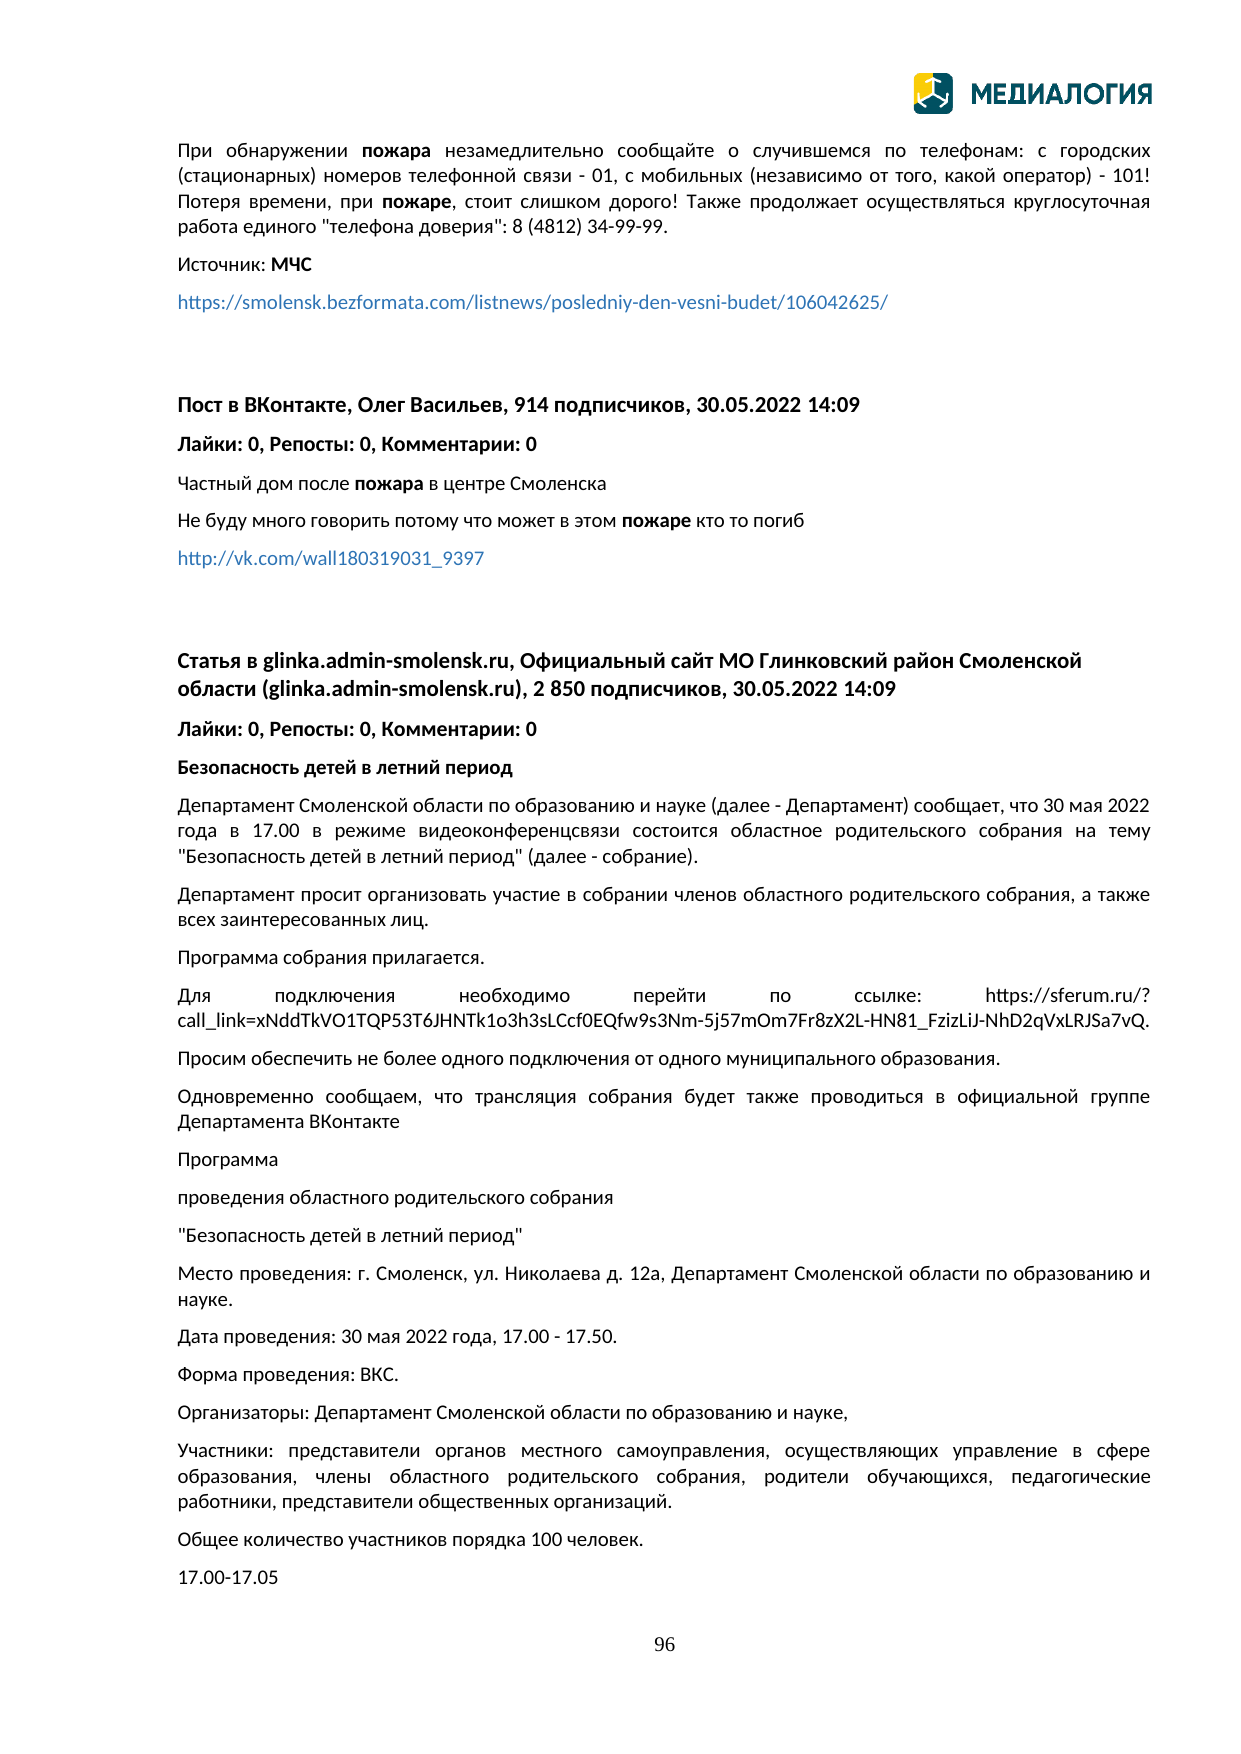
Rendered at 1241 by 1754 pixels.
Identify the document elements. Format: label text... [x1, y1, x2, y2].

text Источник: МЧС [177, 251, 1152, 277]
text Безопасность детей в летний период [177, 754, 1152, 779]
text Статья в glinka.admin-smolensk.ru, Официальный сайт МО Глинковский район Смоленской области (glinka.admin-smolensk.ru), 2 850 подписчиков, 30.05.2022 14:09 [177, 646, 1152, 702]
text 17.00-17.05 [177, 1564, 1152, 1589]
text Для подключения необходимо перейти по ссылке: https://sferum.ru/?call_link=xNddTkVO1TQP53T6JHNTk1o3h3sLCcf0EQfw9s3Nm-5j57mOm7Fr8zX2L-HN81_FzizLiJ-NhD2qVxLRJSa7vQ. [177, 982, 1152, 1033]
text Не буду много говорить потому что может в этом пожаре кто то погиб [177, 508, 1152, 533]
text "Безопасность детей в летний период" [177, 1222, 1152, 1248]
text Просим обеспечить не более одного подключения от одного муниципального образования. [177, 1045, 1152, 1071]
text Форма проведения: ВКС. [177, 1362, 1152, 1387]
text Участники: представители органов местного самоуправления, осуществляющих управление в сфере образования, члены областного родительского собрания, родители обучающихся, педагогические работники, представители общественных организаций. [177, 1437, 1152, 1514]
text Дата проведения: 30 мая 2022 года, 17.00 - 17.50. [177, 1324, 1152, 1349]
text проведения областного родительского собрания [177, 1184, 1152, 1210]
text Организаторы: Департамент Смоленской области по образованию и науке, [177, 1399, 1152, 1425]
text Программа собрания прилагается. [177, 944, 1152, 969]
text Пост в ВКонтакте, Олег Васильев, 914 подписчиков, 30.05.2022 14:09 [177, 390, 1152, 418]
text Лайки: 0, Репосты: 0, Комментарии: 0 [177, 715, 1152, 742]
text Частный дом после пожара в центре Смоленска [177, 470, 1152, 495]
text http://vk.com/wall180319031_9397 [177, 546, 1152, 571]
text Департамент Смоленской области по образованию и науке (далее - Департамент) сообщает, что 30 мая 2022 года в 17.00 в режиме видеоконференцсвязи состоится областное родительского собрания на тему "Безопасность детей в летний период" (далее - собрание). [177, 792, 1152, 868]
text Общее количество участников порядка 100 человек. [177, 1526, 1152, 1552]
text Программа [177, 1147, 1152, 1172]
text https://smolensk.bezformata.com/listnews/posledniy-den-vesni-budet/106042625/ [177, 289, 1152, 315]
text Департамент просит организовать участие в собрании членов областного родительского собрания, а также всех заинтересованных лиц. [177, 881, 1152, 932]
text Одновременно сообщаем, что трансляция собрания будет также проводиться в официальной группе Департамента ВКонтакте [177, 1083, 1152, 1134]
picture [913, 73, 1152, 114]
text Место проведения: г. Смоленск, ул. Николаева д. 12а, Департамент Смоленской области по образованию и науке. [177, 1260, 1152, 1311]
text Лайки: 0, Репосты: 0, Комментарии: 0 [177, 431, 1152, 457]
text При обнаружении пожара незамедлительно сообщайте о случившемся по телефонам: с городских (стационарных) номеров телефонной связи - 01, с мобильных (независимо от того, какой оператор) - 101! Потеря времени, при пожаре, стоит слишком дорого! Также продолжает осуществляться круглосуточная работа единого "телефона доверия": 8 (4812) 34-99-99. [177, 137, 1152, 239]
